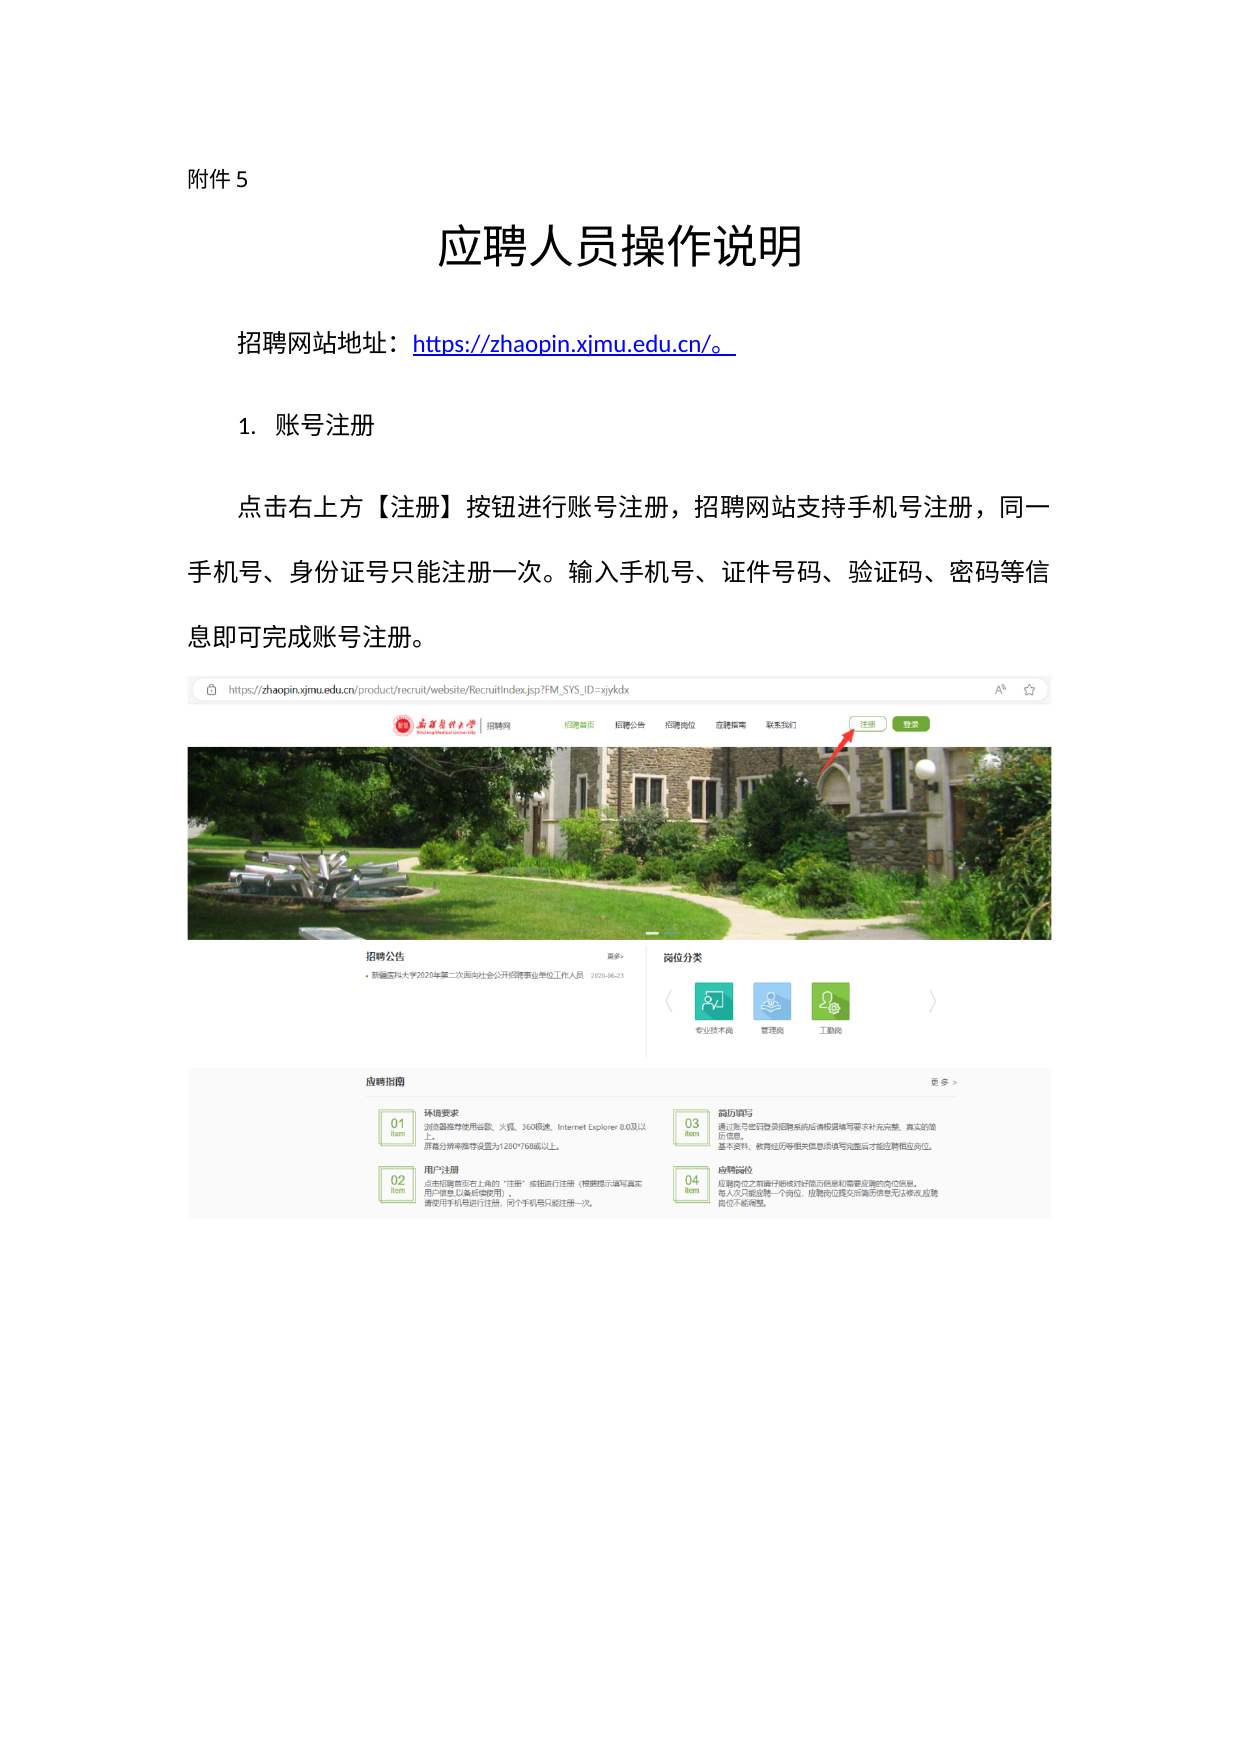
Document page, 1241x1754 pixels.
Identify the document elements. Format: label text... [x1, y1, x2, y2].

text 附件5 [187, 162, 1053, 194]
text 招聘网站地址：https://zhaopin.xjmu.edu.cn/。 [187, 309, 1053, 374]
picture [187, 676, 1052, 1219]
text 应聘人员操作说明 [187, 194, 1053, 292]
list 账号注册 [187, 391, 1053, 456]
text 点击右上方【注册】按钮进行账号注册，招聘网站支持手机号注册，同一手机号、身份证号只能注册一次。输入手机号、证件号码、验证码、密码等信息即可完成账号注册。 [187, 473, 1053, 668]
